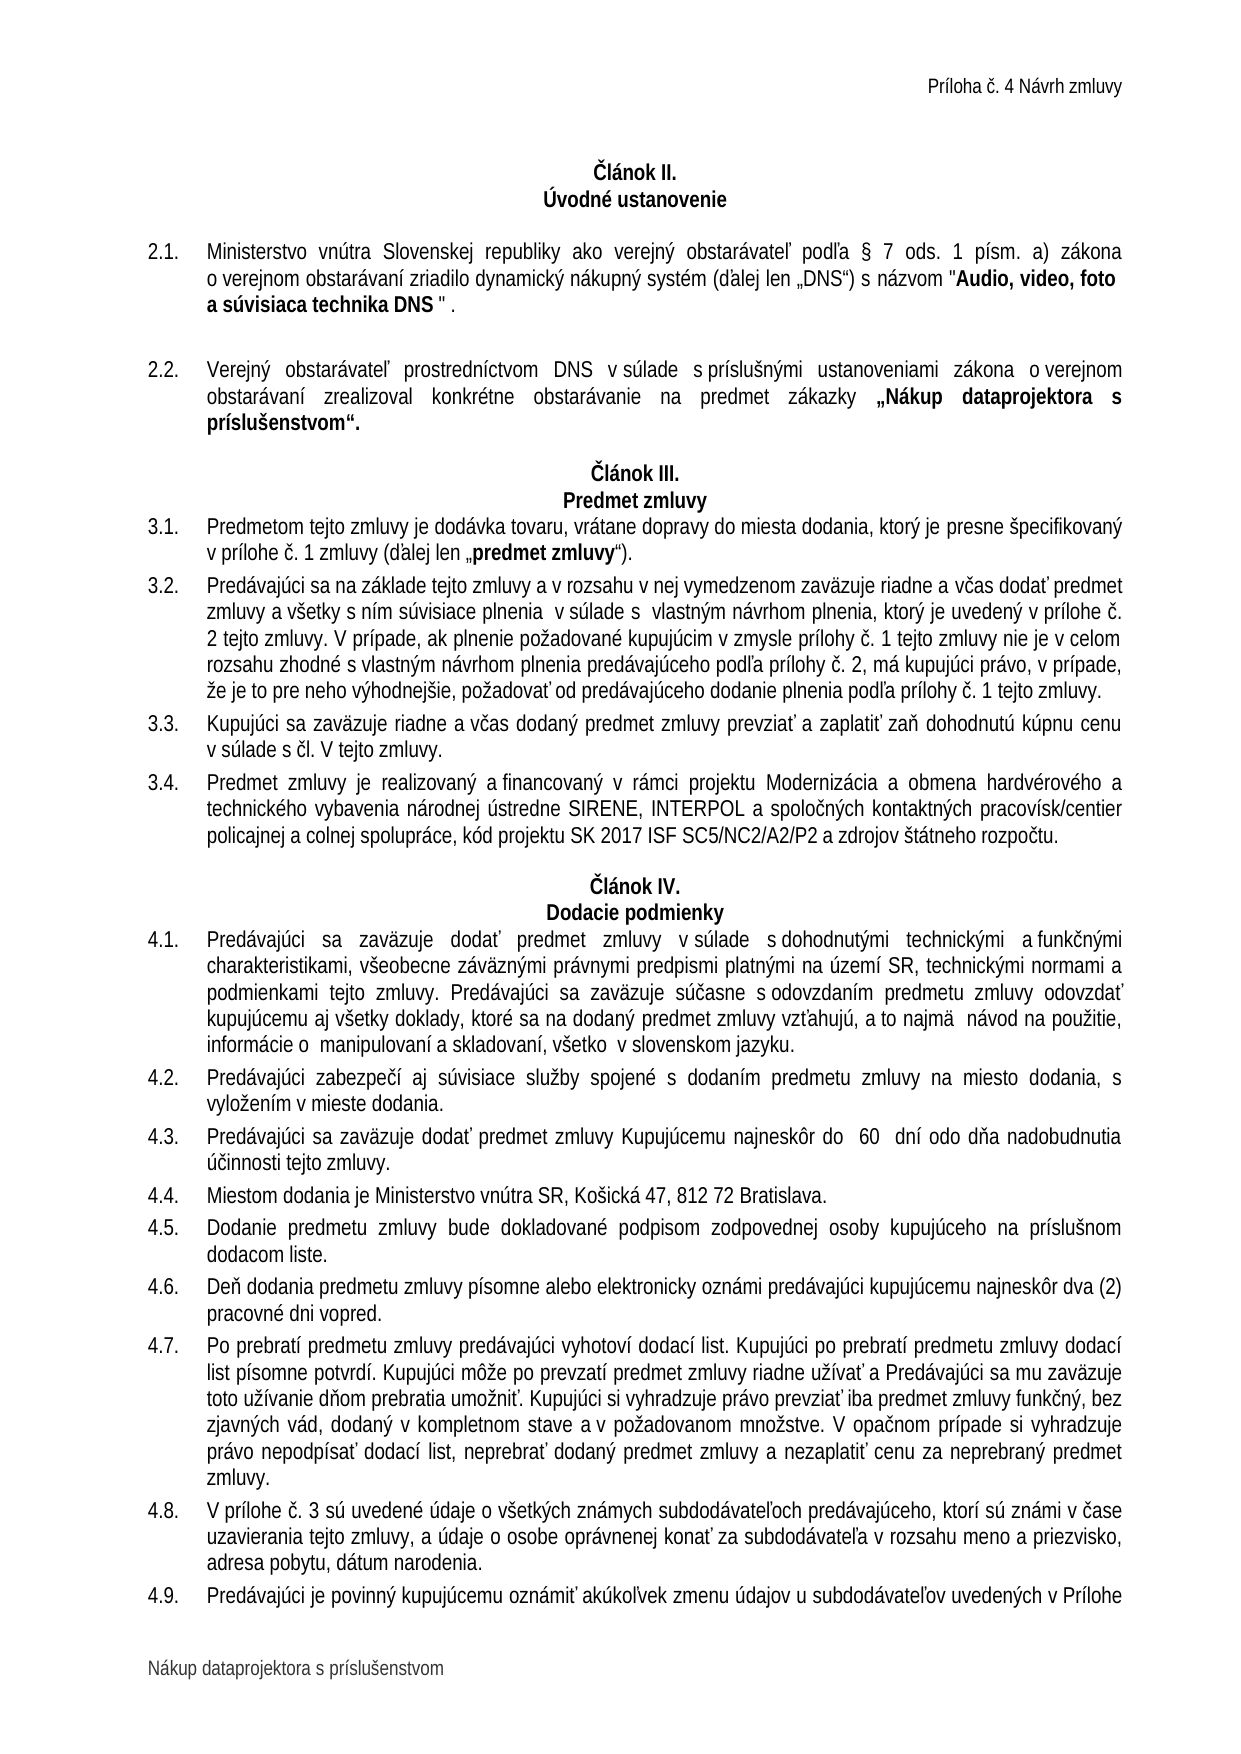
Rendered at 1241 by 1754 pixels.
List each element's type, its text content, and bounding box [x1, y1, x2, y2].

list Predávajúci sa zaväzuje dodať predmet zmluvy Kupujúcemu najneskôr do 60 dní odo dňa nadobudnutia účinnosti tejto zmluvy. [148, 1123, 1122, 1175]
list Deň dodania predmetu zmluvy písomne alebo elektronicky oznámi predávajúci kupujúcemu najneskôr dva (2) pracovné dni vopred. [148, 1273, 1122, 1326]
text Dodacie podmienky [148, 899, 1122, 926]
list Predmet zmluvy je realizovaný a financovaný v rámci projektu Modernizácia a obmena hardvérového a technického vybavenia národnej ústredne SIRENE, INTERPOL a spoločných kontaktných pracovísk/centier policajnej a colnej spolupráce, kód projektu SK 2017 ISF SC5/NC2/A2/P2 a zdrojov štátneho rozpočtu. [148, 769, 1122, 848]
list V prílohe č. 3 sú uvedené údaje o všetkých známych subdodávateľoch predávajúceho, ktorí sú známi v čase uzavierania tejto zmluvy, a údaje o osobe oprávnenej konať za subdodávateľa v rozsahu meno a priezvisko, adresa pobytu, dátum narodenia. [148, 1497, 1122, 1576]
text Článok IV. [148, 873, 1122, 899]
text Článok II. [148, 159, 1122, 186]
list Predávajúci sa zaväzuje dodať predmet zmluvy v súlade s dohodnutými technickými a funkčnými charakteristikami, všeobecne záväznými právnymi predpismi platnými na území SR, technickými normami a podmienkami tejto zmluvy. Predávajúci sa zaväzuje súčasne s odovzdaním predmetu zmluvy odovzdať kupujúcemu aj všetky doklady, ktoré sa na dodaný predmet zmluvy vzťahujú, a to najmä návod na použitie, informácie o manipulovaní a skladovaní, všetko v slovenskom jazyku. [148, 926, 1122, 1057]
list Verejný obstarávateľ prostredníctvom DNS v súlade s príslušnými ustanoveniami zákona o verejnom obstarávaní zrealizoval konkrétne obstarávanie na predmet zákazky „Nákup dataprojektora s príslušenstvom“. [148, 356, 1122, 435]
text Úvodné ustanovenie [148, 186, 1122, 212]
list Dodanie predmetu zmluvy bude dokladované podpisom zodpovednej osoby kupujúceho na príslušnom dodacom liste. [148, 1214, 1122, 1267]
list Predmetom tejto zmluvy je dodávka tovaru, vrátane dopravy do miesta dodania, ktorý je presne špecifikovaný v prílohe č. 1 zmluvy (ďalej len „predmet zmluvy“). [148, 513, 1122, 566]
list Miestom dodania je Ministerstvo vnútra SR, Košická 47, 812 72 Bratislava. [148, 1182, 1122, 1208]
list Predávajúci sa na základe tejto zmluvy a v rozsahu v nej vymedzenom zaväzuje riadne a včas dodať predmet zmluvy a všetky s ním súvisiace plnenia v súlade s vlastným návrhom plnenia, ktorý je uvedený v prílohe č. 2 tejto zmluvy. V prípade, ak plnenie požadované kupujúcim v zmysle prílohy č. 1 tejto zmluvy nie je v celom rozsahu zhodné s vlastným návrhom plnenia predávajúceho podľa prílohy č. 2, má kupujúci právo, v prípade, že je to pre neho výhodnejšie, požadovať od predávajúceho dodanie plnenia podľa prílohy č. 1 tejto zmluvy. [148, 572, 1122, 704]
list Kupujúci sa zaväzuje riadne a včas dodaný predmet zmluvy prevziať a zaplatiť zaň dohodnutú kúpnu cenu v súlade s čl. V tejto zmluvy. [148, 710, 1122, 763]
list Po prebratí predmetu zmluvy predávajúci vyhotoví dodací list. Kupujúci po prebratí predmetu zmluvy dodací list písomne potvrdí. Kupujúci môže po prevzatí predmet zmluvy riadne užívať a Predávajúci sa mu zaväzuje toto užívanie dňom prebratia umožniť. Kupujúci si vyhradzuje právo prevziať iba predmet zmluvy funkčný, bez zjavných vád, dodaný v kompletnom stave a v požadovanom množstve. V opačnom prípade si vyhradzuje právo nepodpísať dodací list, neprebrať dodaný predmet zmluvy a nezaplatiť cenu za neprebraný predmet zmluvy. [148, 1332, 1122, 1490]
text Článok III. [148, 460, 1122, 487]
list Predávajúci zabezpečí aj súvisiace služby spojené s dodaním predmetu zmluvy na miesto dodania, s vyložením v mieste dodania. [148, 1064, 1122, 1116]
text Predmet zmluvy [148, 487, 1122, 513]
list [148, 1582, 1122, 1608]
list Ministerstvo vnútra Slovenskej republiky ako verejný obstarávateľ podľa § 7 ods. 1 písm. a) zákona o verejnom obstarávaní zriadilo dynamický nákupný systém (ďalej len „DNS“) s názvom "Audio, video, foto a súvisiaca technika DNS " . [148, 238, 1122, 317]
